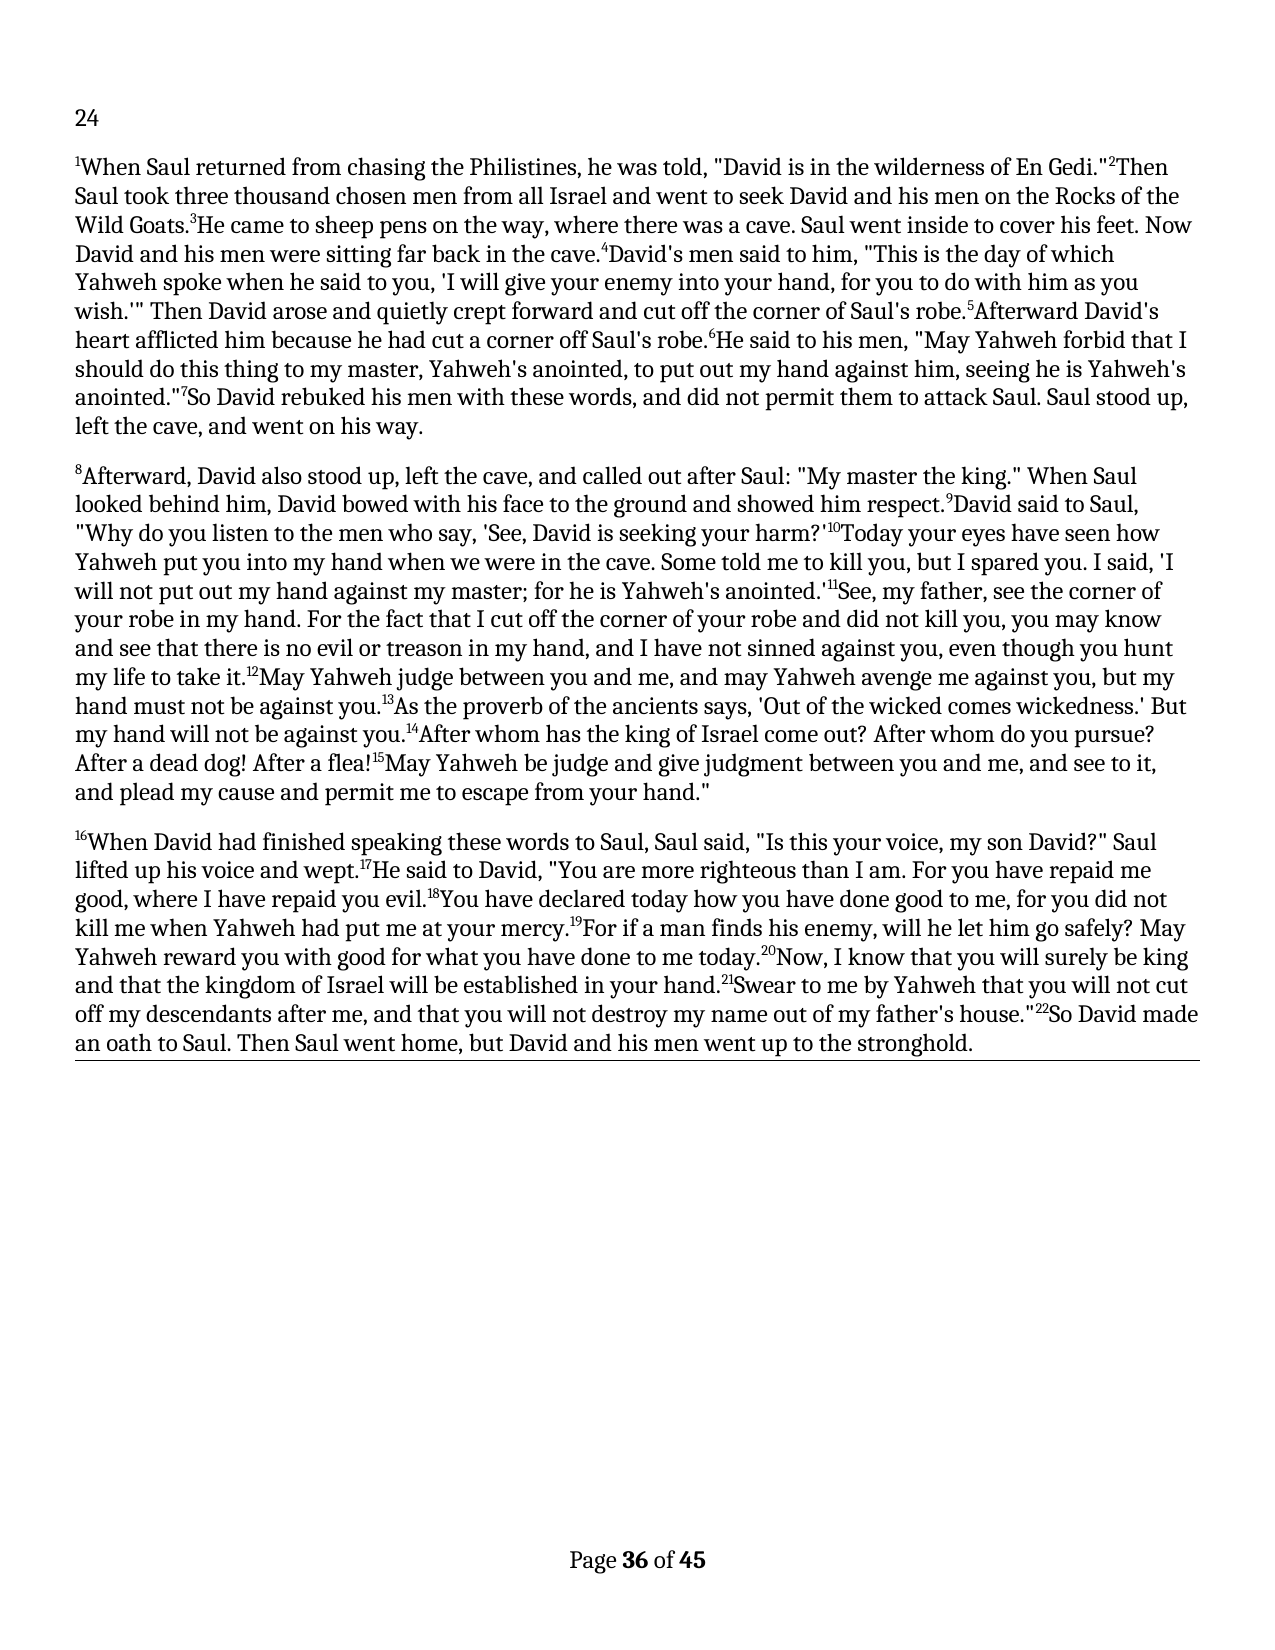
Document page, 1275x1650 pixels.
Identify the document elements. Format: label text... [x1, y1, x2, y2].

text 1When Saul returned from chasing the Philistines, he was told, "David is in the wilderness of En Gedi."2Then Saul took three thousand chosen men from all Israel and went to seek David and his men on the Rocks of the Wild Goats.3He came to sheep pens on the way, where there was a cave. Saul went inside to cover his feet. Now David and his men were sitting far back in the cave.4David's men said to him, "This is the day of which Yahweh spoke when he said to you, 'I will give your enemy into your hand, for you to do with him as you wish.'" Then David arose and quietly crept forward and cut off the corner of Saul's robe.5Afterward David's heart afflicted him because he had cut a corner off Saul's robe.6He said to his men, "May Yahweh forbid that I should do this thing to my master, Yahweh's anointed, to put out my hand against him, seeing he is Yahweh's anointed."7So David rebuked his men with these words, and did not permit them to attack Saul. Saul stood up, left the cave, and went on his way. [75, 153, 1200, 441]
text 24 [75, 104, 1200, 132]
text 16When David had finished speaking these words to Saul, Saul said, "Is this your voice, my son David?" Saul lifted up his voice and wept.17He said to David, "You are more righteous than I am. For you have repaid me good, where I have repaid you evil.18You have declared today how you have done good to me, for you did not kill me when Yahweh had put me at your mercy.19For if a man finds his enemy, will he let him go safely? May Yahweh reward you with good for what you have done to me today.20Now, I know that you will surely be king and that the kingdom of Israel will be established in your hand.21Swear to me by Yahweh that you will not cut off my descendants after me, and that you will not destroy my name out of my father's house."22So David made an oath to Saul. Then Saul went home, but David and his men went up to the stronghold. [75, 827, 1200, 1060]
text 8Afterward, David also stood up, left the cave, and called out after Saul: "My master the king." When Saul looked behind him, David bowed with his face to the ground and showed him respect.9David said to Saul, "Why do you listen to the men who say, 'See, David is seeking your harm?'10Today your eyes have seen how Yahweh put you into my hand when we were in the cave. Some told me to kill you, but I spared you. I said, 'I will not put out my hand against my master; for he is Yahweh's anointed.'11See, my father, see the corner of your robe in my hand. For the fact that I cut off the corner of your robe and did not kill you, you may know and see that there is no evil or treason in my hand, and I have not sinned against you, even though you hunt my life to take it.12May Yahweh judge between you and me, and may Yahweh avenge me against you, but my hand must not be against you.13As the proverb of the ancients says, 'Out of the wicked comes wickedness.' But my hand will not be against you.14After whom has the king of Israel come out? After whom do you pursue? After a dead dog! After a flea!15May Yahweh be judge and give judgment between you and me, and see to it, and plead my cause and permit me to escape from your hand." [75, 462, 1200, 807]
